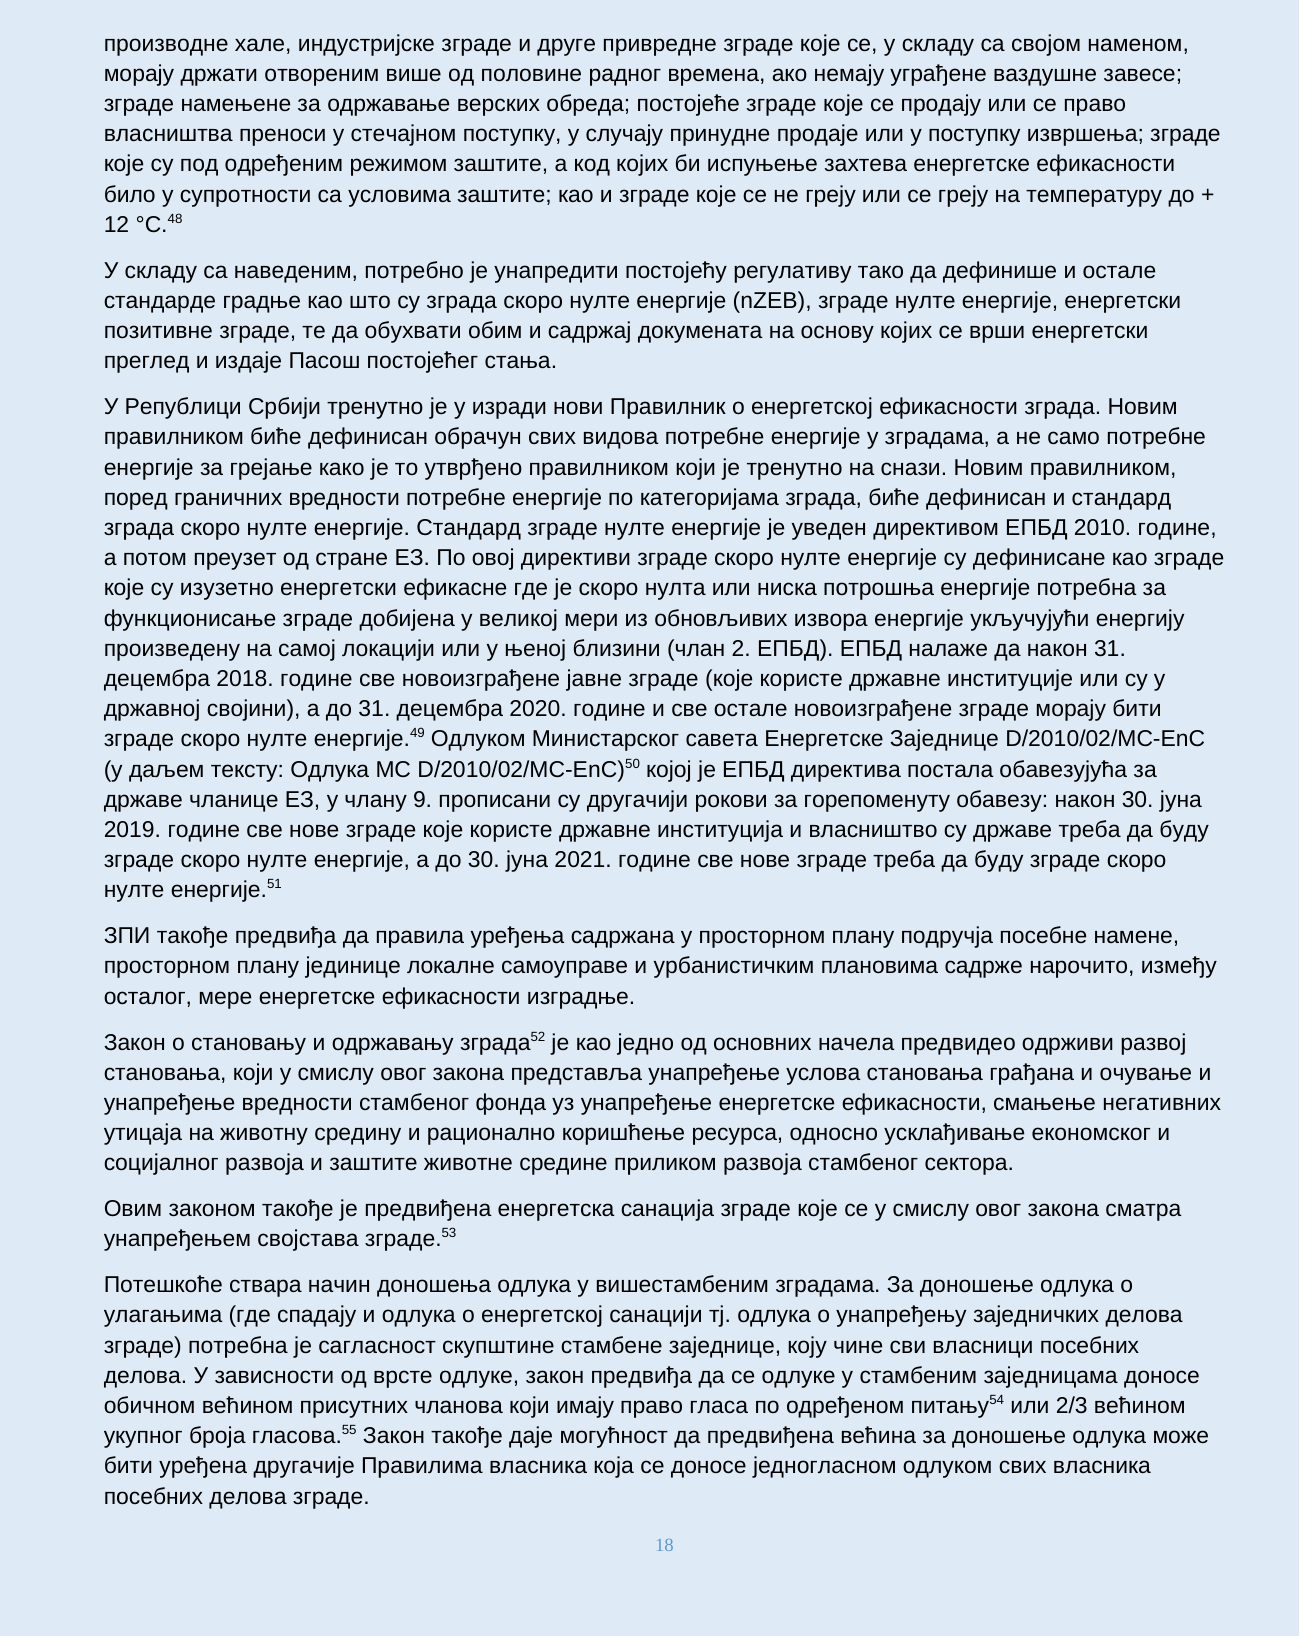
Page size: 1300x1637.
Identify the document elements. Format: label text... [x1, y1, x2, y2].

text У Републици Србији тренутно је у изради нови Правилник о енергетској ефикасности зграда. Новим правилником биће дефинисан обрачун свих видова потребне енергије у зградама, а не само потребне енергије за грејање како је то утврђено правилником који је тренутно на снази. Новим правилником, поред граничних вредности потребне енергије по категоријама зграда, биће дефинисан и стандард зграда скоро нулте енергије. Стандард зграде нулте енергије је уведен директивом ЕПБД 2010. године, а потом преузет од стране ЕЗ. По овој директиви зграде скоро нулте енергије су дефинисане као зграде које су изузетно енергетски ефикасне где је скоро нулта или ниска потрошња енергије потребна за функционисање зграде добијена у великој мери из обновљивих извора енергије укључујући енергију произведену на самој локацији или у њеној близини (члан 2. ЕПБД). ЕПБД налаже да након 31. децембра 2018. године све новоизграђене јавне зграде (које користе државне институције или су у државној својини), а до 31. децембра 2020. године и све остале новоизграђене зграде морају бити зграде скоро нулте енергије.49 Одлуком Министарског савета Енергетске Заједнице D/2010/02/MC-EnC (у даљем тексту: Одлука МС D/2010/02/MC-EnC)50 којој је ЕПБД директива постала обавезујућа за државе чланице ЕЗ, у члану 9. прописани су другачији рокови за горепоменуту обавезу: након 30. јуна 2019. године све нове зграде које користе државне институција и власништво су државе треба да буду зграде скоро нулте енергије, а до 30. јуна 2021. године све нове зграде треба да буду зграде скоро нулте енергије.51 [103, 393, 1225, 903]
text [103, 29, 1225, 237]
text ЗПИ такође предвиђа да правила уређења садржана у просторном плану подручја посебне намене, просторном плану јединице локалне самоуправе и урбанистичким плановима садрже нарочито, између осталог, мере енергетске ефикасности изградње. [103, 922, 1225, 1009]
text Овим законом такође је предвиђена енергетска санација зграде које се у смислу овог закона сматра унапређењем својстава зграде.53 [103, 1195, 1225, 1252]
text У складу са наведеним, потребно је унапредити постојећу регулативу тако да дефинише и остале стандарде градње као што су зграда скоро нулте енергије (nZEB), зграде нулте енергије, енергетски позитивне зграде, те да обухвати обим и садржај докумената на основу којих се врши енергетски преглед и издаје Пасош постојећег стања. [103, 257, 1225, 374]
text Закон о становању и одржавању зграда52 је као једно од основних начела предвидео одрживи развој становања, који у смислу овог закона представља унапређење услова становања грађана и очување и унапређење вредности стамбеног фонда уз унапређење енергетске ефикасности, смањење негативних утицаја на животну средину и рационално коришћење ресурса, односно усклађивање економског и социјалног развоја и заштите животне средине приликом развоја стамбеног сектора. [103, 1028, 1225, 1176]
text Потешкоће ствара начин доношења одлука у вишестамбеним зградама. За доношење одлука о улагањима (где спадају и одлука о енергетској санацији тј. одлука о унапређењу заједничких делова зграде) потребна је сагласност скупштине стамбене заједнице, коју чине сви власници посебних делова. У зависности од врсте одлуке, закон предвиђа да се одлуке у стамбеним заједницама доносе обичном већином присутних чланова који имају право гласа по одређеном питању54 или 2/3 већином укупног броја гласова.55 Закон такође даје могућност да предвиђена већина за доношење одлука може бити уређена другачије Правилима власника која се доносе једногласном одлуком свих власника посебних делова зграде. [103, 1271, 1225, 1509]
